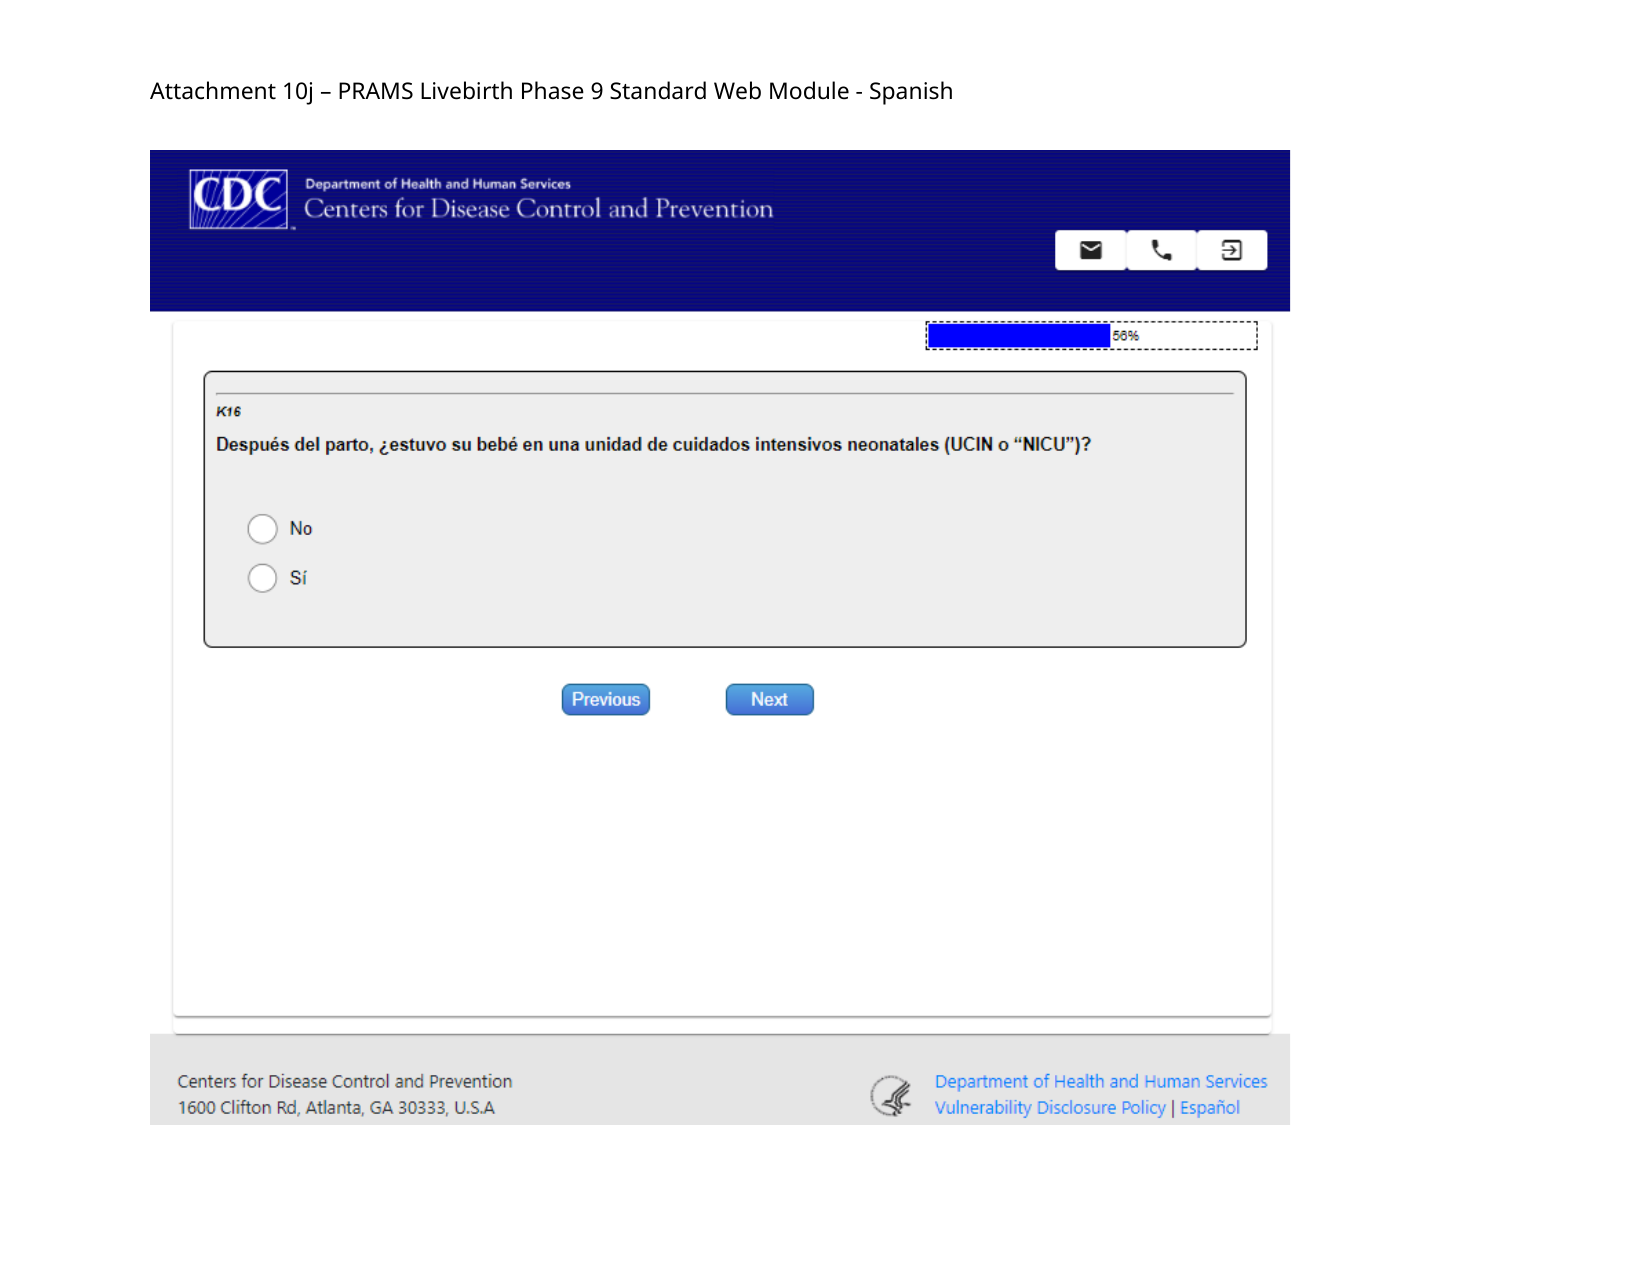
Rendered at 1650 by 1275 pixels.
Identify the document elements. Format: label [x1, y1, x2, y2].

picture [150, 150, 1291, 1125]
